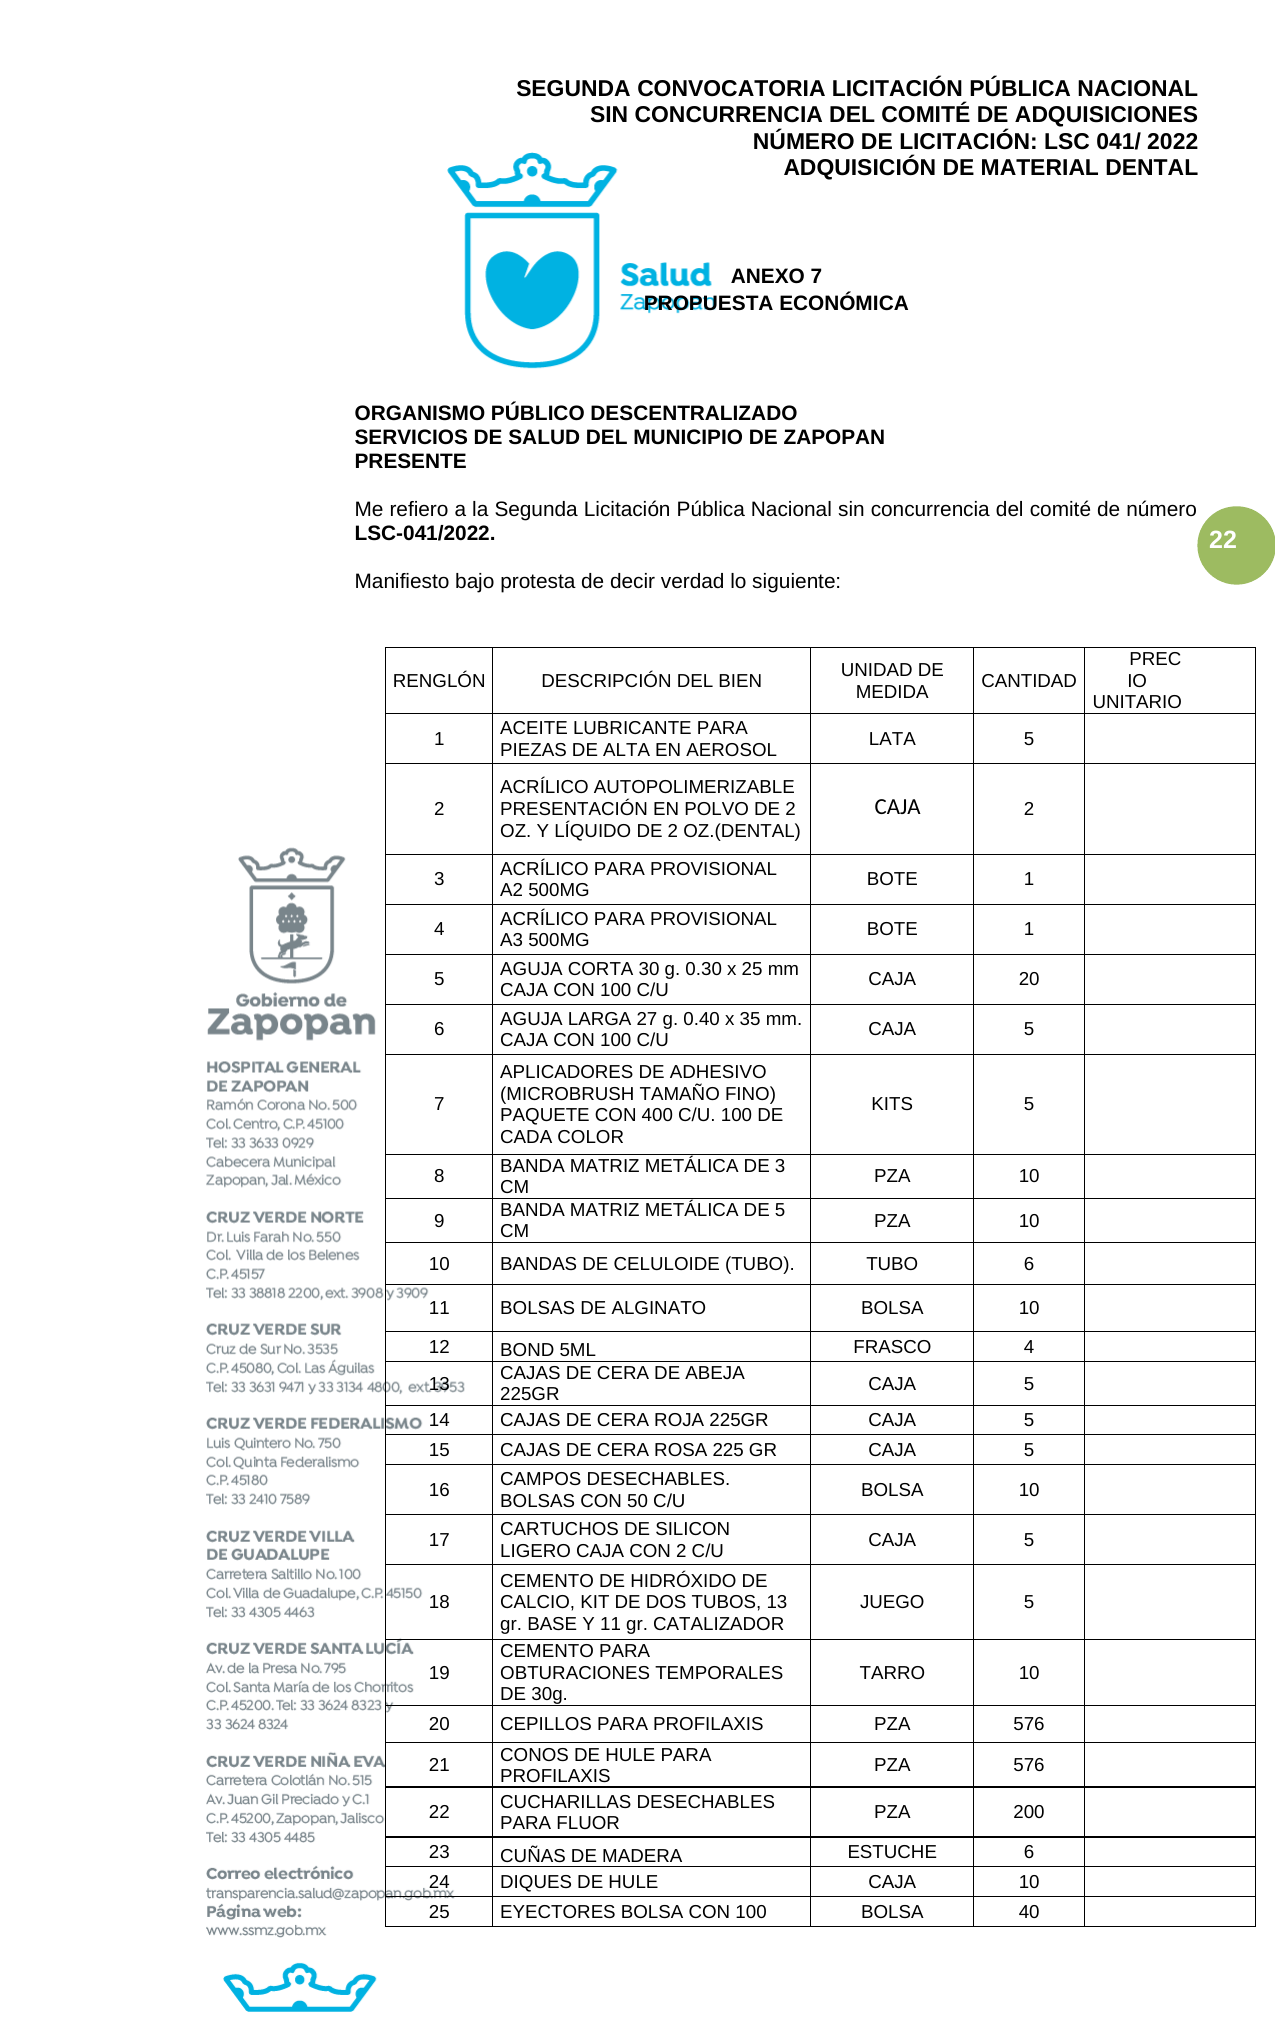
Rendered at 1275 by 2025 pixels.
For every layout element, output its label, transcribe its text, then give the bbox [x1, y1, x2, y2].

table_cell [1085, 1243, 1255, 1284]
table_cell [1085, 1199, 1255, 1242]
table_cell 5 [974, 1515, 1084, 1564]
table_cell 1 [974, 855, 1084, 903]
table_cell 5 [974, 1406, 1084, 1434]
table_cell 9 [386, 1199, 492, 1242]
table_cell LATA [811, 714, 973, 763]
table_header PRECIO UNITARIO [1085, 648, 1255, 713]
table_cell [1085, 1465, 1255, 1514]
picture [138, 73, 1275, 2025]
table_cell [1085, 1005, 1255, 1053]
table_cell CAJA [811, 955, 973, 1003]
table_cell PZA [811, 1199, 973, 1242]
table_header RENGLÓN [386, 648, 492, 713]
table_cell DIQUES DE HULE [493, 1867, 810, 1896]
table_cell 6 [974, 1243, 1084, 1284]
table_cell 5 [974, 1055, 1084, 1153]
table_cell PZA [811, 1155, 973, 1198]
table_cell [1085, 1838, 1255, 1866]
table_cell 10 [974, 1199, 1084, 1242]
table_cell CAJA [811, 1406, 973, 1434]
table_cell 2 [386, 764, 492, 853]
table_cell 10 [974, 1465, 1084, 1514]
table_cell [1085, 855, 1255, 903]
table_cell BOLSA [811, 1897, 973, 1926]
table_cell BANDAS DE CELULOIDE (TUBO). [493, 1243, 810, 1284]
table_header DESCRIPCIÓN DEL BIEN [493, 648, 810, 713]
table_cell CAJA [811, 1515, 973, 1564]
table_cell 20 [974, 955, 1084, 1003]
table_cell [1085, 1406, 1255, 1434]
table_cell 3 [386, 855, 492, 903]
table_cell CAJA [811, 1867, 973, 1896]
table_cell CAJA [811, 764, 973, 853]
table_cell 23 [386, 1838, 492, 1866]
table_cell PZA [811, 1788, 973, 1836]
table_cell 11 [386, 1285, 492, 1331]
table_cell AGUJA LARGA 27 g. 0.40 x 35 mm. CAJA CON 100 C/U [493, 1005, 810, 1053]
table_cell ACEITE LUBRICANTE PARA PIEZAS DE ALTA EN AEROSOL [493, 714, 810, 763]
table_cell 5 [974, 1005, 1084, 1053]
table_cell 22 [386, 1788, 492, 1836]
table_cell AGUJA CORTA 30 g. 0.30 x 25 mm CAJA CON 100 C/U [493, 955, 810, 1003]
table_cell [1085, 1285, 1255, 1331]
table_cell [1085, 1640, 1255, 1705]
table_cell 16 [386, 1465, 492, 1514]
table_cell [1085, 1155, 1255, 1198]
table_cell CAJA [811, 1435, 973, 1464]
text ANEXO 7 [354, 264, 1198, 288]
table_cell 6 [386, 1005, 492, 1053]
table_cell 19 [386, 1640, 492, 1705]
table_cell 15 [386, 1435, 492, 1464]
table_cell 21 [386, 1743, 492, 1786]
table_cell [1085, 1332, 1255, 1361]
table_cell BOLSAS DE ALGINATO [493, 1285, 810, 1331]
table_cell ACRÍLICO AUTOPOLIMERIZABLE PRESENTACIÓN EN POLVO DE 2 OZ. Y LÍQUIDO DE 2 OZ.(DENTAL) [493, 764, 810, 853]
table_cell CAJAS DE CERA ROJA 225GR [493, 1406, 810, 1434]
table_cell 1 [386, 714, 492, 763]
table_cell TUBO [811, 1243, 973, 1284]
table_cell 40 [974, 1897, 1084, 1926]
table_cell [1085, 1565, 1255, 1639]
table_cell [1085, 955, 1255, 1003]
table_cell TARRO [811, 1640, 973, 1705]
table_cell 200 [974, 1788, 1084, 1836]
table_cell [1085, 1515, 1255, 1564]
table_cell CONOS DE HULE PARA PROFILAXIS [493, 1743, 810, 1786]
text ORGANISMO PÚBLICO DESCENTRALIZADO [354, 401, 1198, 425]
table_cell PZA [811, 1706, 973, 1742]
table_cell [1085, 1706, 1255, 1742]
table_cell [1085, 1867, 1255, 1896]
table_cell 5 [974, 1362, 1084, 1405]
table_header UNIDAD DE MEDIDA [811, 648, 973, 713]
table_cell ACRÍLICO PARA PROVISIONAL A2 500MG [493, 855, 810, 903]
table_cell ESTUCHE [811, 1838, 973, 1866]
table_cell CARTUCHOS DE SILICON LIGERO CAJA CON 2 C/U [493, 1515, 810, 1564]
text PROPUESTA ECONÓMICA [354, 291, 1198, 315]
table_cell CEMENTO PARA OBTURACIONES TEMPORALES DE 30g. [493, 1640, 810, 1705]
table_cell 10 [974, 1285, 1084, 1331]
table_cell ACRÍLICO PARA PROVISIONAL A3 500MG [493, 905, 810, 953]
table_cell 576 [974, 1743, 1084, 1786]
table_cell 12 [386, 1332, 492, 1361]
table_cell 10 [974, 1155, 1084, 1198]
table_cell BOLSA [811, 1285, 973, 1331]
table_cell 24 [386, 1867, 492, 1896]
table_cell BOLSA [811, 1465, 973, 1514]
table_cell CAJAS DE CERA DE ABEJA 225GR [493, 1362, 810, 1405]
table_cell 20 [386, 1706, 492, 1742]
table_cell 4 [974, 1332, 1084, 1361]
table_cell BANDA MATRIZ METÁLICA DE 5 CM [493, 1199, 810, 1242]
text Me refiero a la Segunda Licitación Pública Nacional sin concurrencia del comité de número LSC-041/2022. [354, 497, 1198, 545]
table_cell 10 [974, 1640, 1084, 1705]
table_cell KITS [811, 1055, 973, 1153]
table_cell 2 [974, 764, 1084, 853]
table_cell JUEGO [811, 1565, 973, 1639]
table_cell CEPILLOS PARA PROFILAXIS [493, 1706, 810, 1742]
table_cell CEMENTO DE HIDRÓXIDO DE CALCIO, KIT DE DOS TUBOS, 13 gr. BASE Y 11 gr. CATALIZADOR [493, 1565, 810, 1639]
table_cell 13 [386, 1362, 492, 1405]
table_cell 5 [974, 714, 1084, 763]
table_cell CAJAS DE CERA ROSA 225 GR [493, 1435, 810, 1464]
table_cell BOTE [811, 855, 973, 903]
table_cell CAJA [811, 1005, 973, 1053]
table_cell BOND 5ML [493, 1332, 810, 1361]
table_cell 10 [974, 1867, 1084, 1896]
table_cell 7 [386, 1055, 492, 1153]
table_cell EYECTORES BOLSA CON 100 C/U [493, 1897, 810, 1926]
table_cell 25 [386, 1897, 492, 1926]
table_cell [1085, 1435, 1255, 1464]
table_cell APLICADORES DE ADHESIVO (MICROBRUSH TAMAÑO FINO) PAQUETE CON 400 C/U. 100 DE CADA COLOR [493, 1055, 810, 1153]
table_cell 4 [386, 905, 492, 953]
table_cell [1085, 1055, 1255, 1153]
text SERVICIOS DE SALUD DEL MUNICIPIO DE ZAPOPAN [354, 425, 1198, 449]
table_cell [1085, 1788, 1255, 1836]
table_cell BANDA MATRIZ METÁLICA DE 3 CM [493, 1155, 810, 1198]
table_cell [1085, 905, 1255, 953]
table_cell CUCHARILLAS DESECHABLES PARA FLUOR [493, 1788, 810, 1836]
table_cell 576 [974, 1706, 1084, 1742]
text PRESENTE [354, 449, 1198, 473]
table_cell 14 [386, 1406, 492, 1434]
table_cell PZA [811, 1743, 973, 1786]
table_cell 18 [386, 1565, 492, 1639]
table_cell [1085, 764, 1255, 853]
table_cell 5 [386, 955, 492, 1003]
table_header CANTIDAD [974, 648, 1084, 713]
table_cell 10 [386, 1243, 492, 1284]
table_cell 17 [386, 1515, 492, 1564]
table_cell BOTE [811, 905, 973, 953]
table_cell [1085, 1743, 1255, 1786]
table_cell CAJA [811, 1362, 973, 1405]
table_cell 5 [974, 1565, 1084, 1639]
table_cell 8 [386, 1155, 492, 1198]
text Manifiesto bajo protesta de decir verdad lo siguiente: [354, 569, 1198, 593]
table_cell 5 [974, 1435, 1084, 1464]
table_cell 6 [974, 1838, 1084, 1866]
table_cell 1 [974, 905, 1084, 953]
table_cell [1085, 1362, 1255, 1405]
table_cell CUÑAS DE MADERA [493, 1838, 810, 1866]
table_cell FRASCO [811, 1332, 973, 1361]
table_cell CAMPOS DESECHABLES. BOLSAS CON 50 C/U [493, 1465, 810, 1514]
table_cell [1085, 714, 1255, 763]
table_cell [1085, 1897, 1255, 1926]
